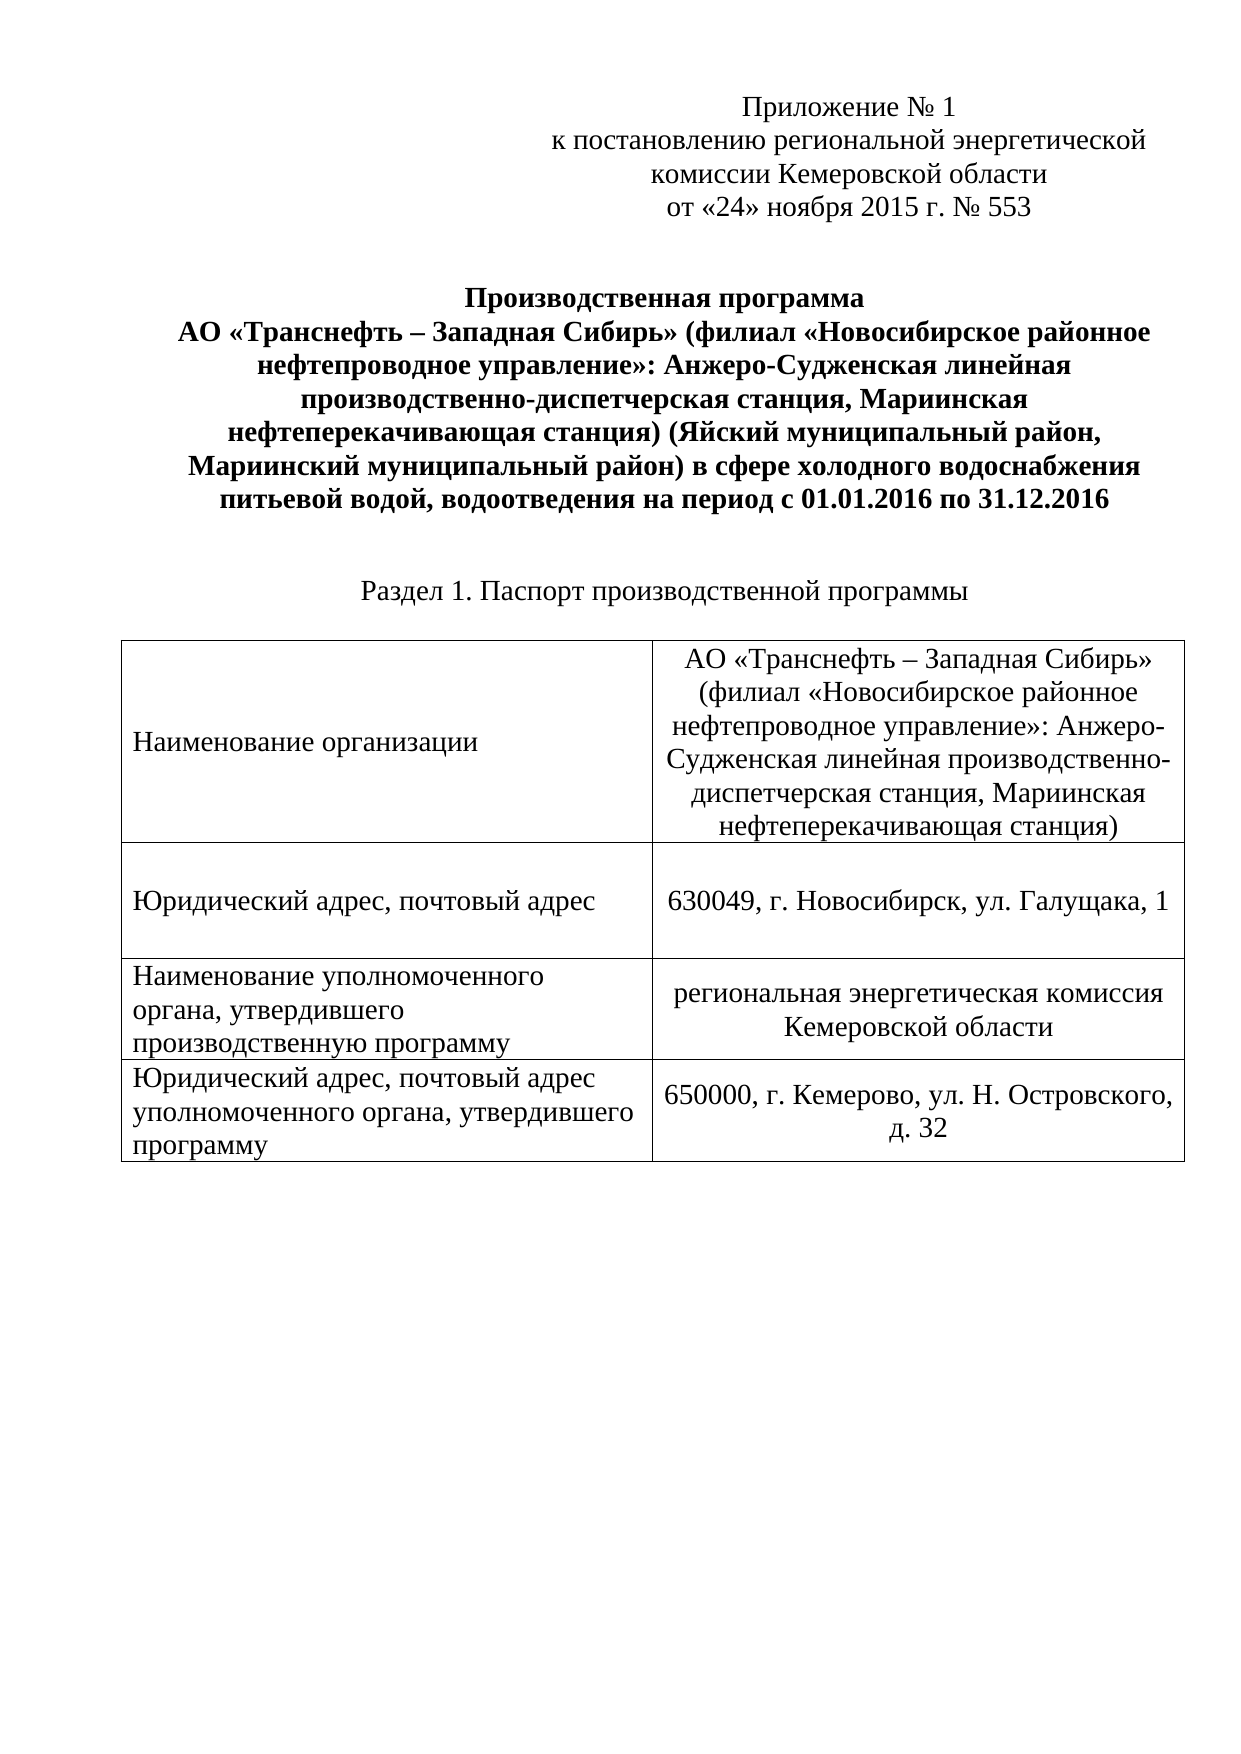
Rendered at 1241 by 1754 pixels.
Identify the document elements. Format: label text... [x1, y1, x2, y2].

text Производственная программа [177, 280, 1152, 314]
table_header Наименование организации [122, 641, 652, 842]
table_cell Юридический адрес, почтовый адрес [122, 843, 652, 957]
table_header АО «Транснефть – Западная Сибирь» (филиал «Новосибирское районное нефтепроводное управление»: Анжеро-Судженская линейная производственно-диспетчерская станция, Мариинская нефтеперекачивающая станция) [653, 641, 1184, 842]
text АО «Транснефть – Западная Сибирь» (филиал «Новосибирское районное нефтепроводное управление»: Анжеро-Судженская линейная производственно-диспетчерская станция, Мариинская нефтеперекачивающая станция) (Яйский муниципальный район, Мариинский муниципальный район) в сфере холодного водоснабжения питьевой водой, водоотведения на период с 01.01.2016 по 31.12.2016 [177, 314, 1152, 515]
table_cell региональная энергетическая комиссия Кемеровской области [653, 959, 1184, 1059]
table_cell 630049, г. Новосибирск, ул. Галущака, 1 [653, 843, 1184, 957]
table_cell 650000, г. Кемерово, ул. Н. Островского, д. 32 [653, 1060, 1184, 1161]
table_cell Юридический адрес, почтовый адрес уполномоченного органа, утвердившего программу [122, 1060, 652, 1161]
text Приложение № 1 к постановлению региональной энергетической комиссии Кемеровской области от «24» ноября 2015 г. № 553 [546, 89, 1152, 223]
table_cell Наименование уполномоченного органа, утвердившего производственную программу [122, 959, 652, 1059]
text Раздел 1. Паспорт производственной программы [177, 573, 1152, 606]
